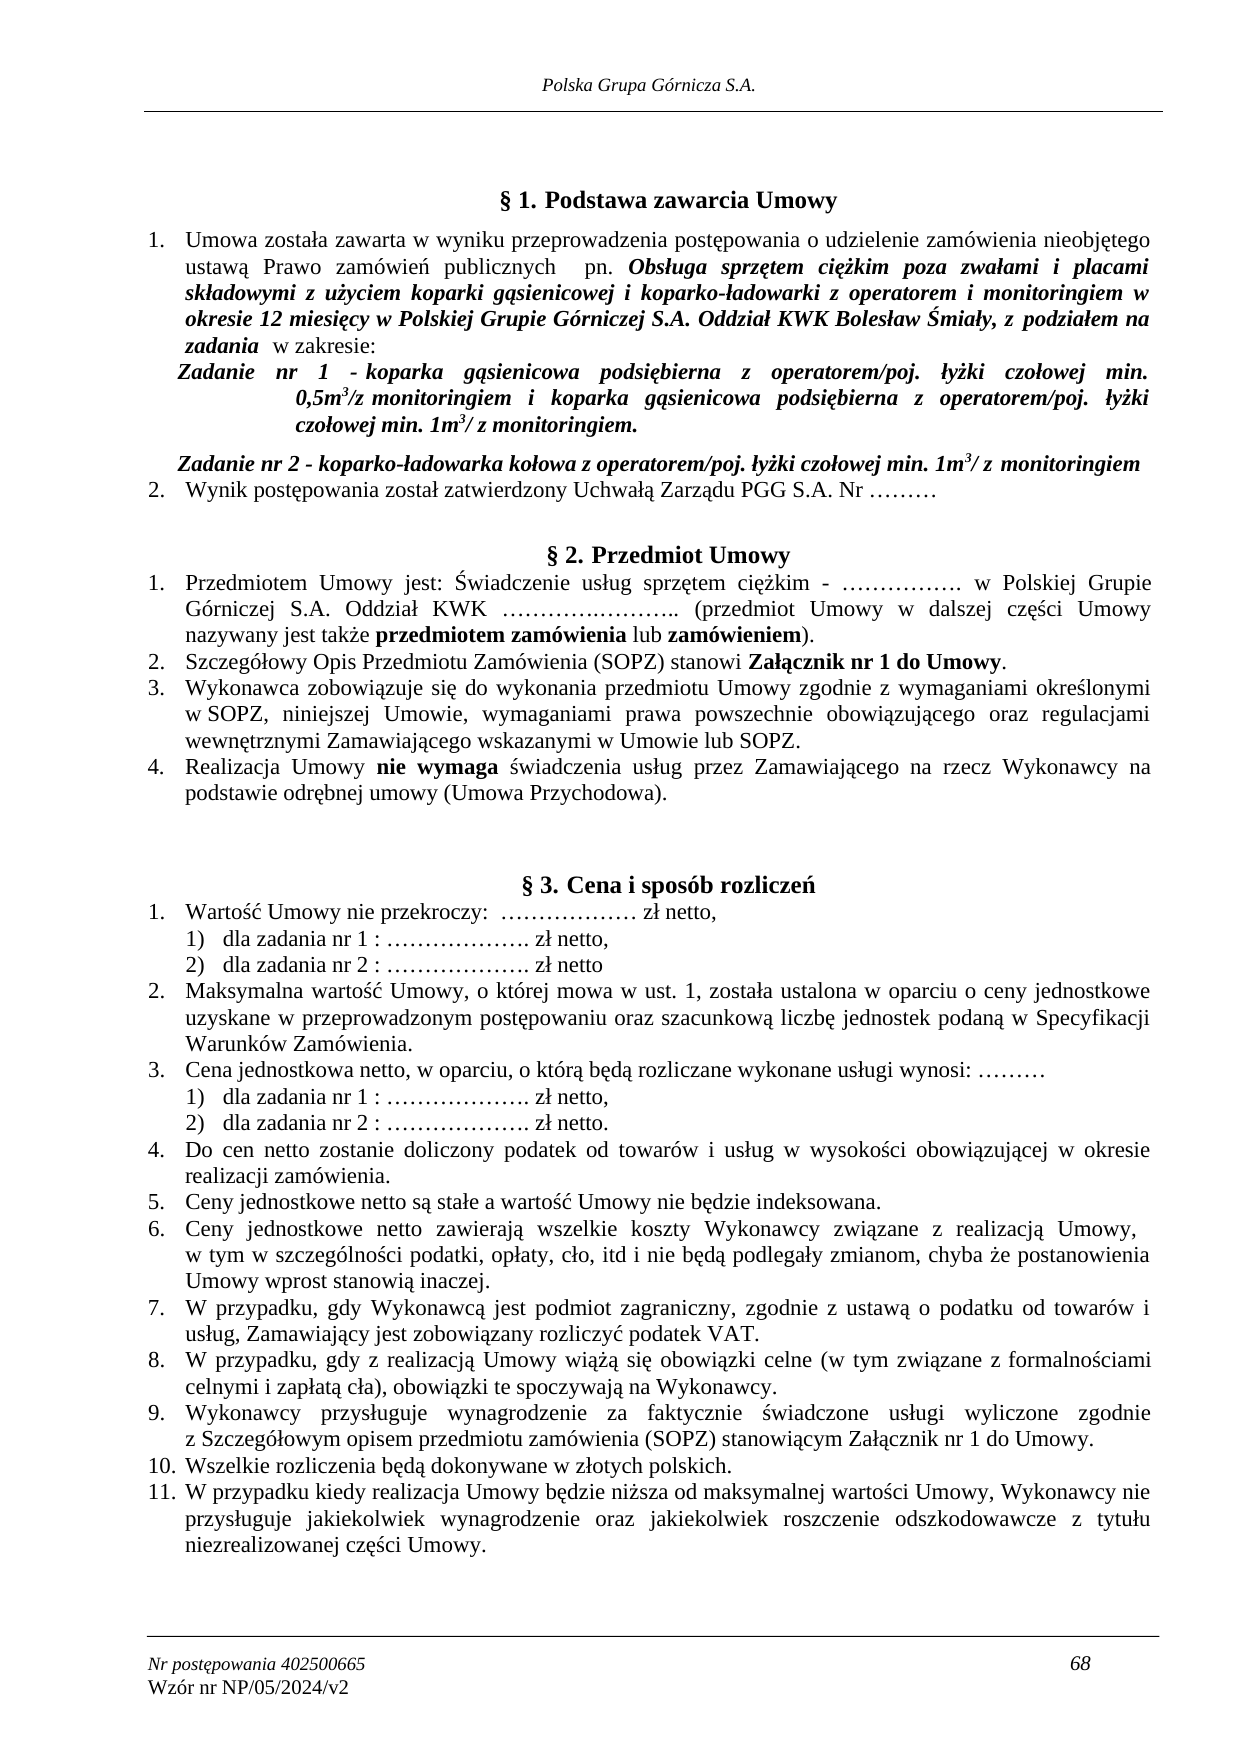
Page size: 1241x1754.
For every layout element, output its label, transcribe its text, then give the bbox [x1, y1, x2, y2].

list Umowa została zawarta w wyniku przeprowadzenia postępowania o udzielenie zamówienia nieobjętego ustawą Prawo zamówień publicznych pn. Obsługa sprzętem ciężkim poza zwałami i placami składowymi z użyciem koparki gąsienicowej i koparko-ładowarki z operatorem i monitoringiem w okresie 12 miesięcy w Polskiej Grupie Górniczej S.A. Oddział KWK Bolesław Śmiały, z podziałem na zadania w zakresie: [148, 226, 1152, 358]
list Do cen netto zostanie doliczony podatek od towarów i usług w wysokości obowiązującej w okresie realizacji zamówienia. [148, 1136, 1152, 1188]
list Wykonawca zobowiązuje się do wykonania przedmiotu Umowy zgodnie z wymaganiami określonymi w SOPZ, niniejszej Umowie, wymaganiami prawa powszechnie obowiązującego oraz regulacjami wewnętrznymi Zamawiającego wskazanymi w Umowie lub SOPZ. [148, 674, 1152, 753]
subtitle Podstawa zawarcia Umowy [185, 185, 1152, 214]
list dla zadania nr 1 : ………………. zł netto, [185, 925, 1152, 951]
list Szczegółowy Opis Przedmiotu Zamówienia (SOPZ) stanowi Załącznik nr 1 do Umowy. [148, 648, 1152, 674]
list Wynik postępowania został zatwierdzony Uchwałą Zarządu PGG S.A. Nr ……… [148, 476, 1152, 502]
list dla zadania nr 2 : ………………. zł netto. [185, 1109, 1152, 1136]
list Zadanie nr 1 - koparka gąsienicowa podsiębierna z operatorem/poj. łyżki czołowej min. 0,5m3/z monitoringiem i koparka gąsienicowa podsiębierna z operatorem/poj. łyżki czołowej min. 1m3/ z monitoringiem. [177, 358, 1152, 437]
list Maksymalna wartość Umowy, o której mowa w ust. 1, została ustalona w oparciu o ceny jednostkowe uzyskane w przeprowadzonym postępowaniu oraz szacunkową liczbę jednostek podaną w Specyfikacji Warunków Zamówienia. [148, 977, 1152, 1057]
list Ceny jednostkowe netto są stałe a wartość Umowy nie będzie indeksowana. [148, 1188, 1152, 1215]
list Cena jednostkowa netto, w oparciu, o którą będą rozliczane wykonane usługi wynosi: ……… [148, 1057, 1152, 1083]
list Przedmiotem Umowy jest: Świadczenie usług sprzętem ciężkim - ……………. w Polskiej Grupie Górniczej S.A. Oddział KWK ………….……….. (przedmiot Umowy w dalszej części Umowy nazywany jest także przedmiotem zamówienia lub zamówieniem). [148, 569, 1152, 648]
subtitle Przedmiot Umowy [185, 540, 1152, 569]
list dla zadania nr 1 : ………………. zł netto, [185, 1083, 1152, 1109]
list Zadanie nr 2 - koparko-ładowarka kołowa z operatorem/poj. łyżki czołowej min. 1m3/ z monitoringiem [177, 450, 1152, 476]
list Wartość Umowy nie przekroczy: ……………… zł netto, [148, 898, 1152, 925]
list dla zadania nr 2 : ………………. zł netto [185, 951, 1152, 977]
list Wszelkie rozliczenia będą dokonywane w złotych polskich. [148, 1452, 1152, 1478]
list Wykonawcy przysługuje wynagrodzenie za faktycznie świadczone usługi wyliczone zgodnie z Szczegółowym opisem przedmiotu zamówienia (SOPZ) stanowiącym Załącznik nr 1 do Umowy. [148, 1399, 1152, 1452]
list W przypadku kiedy realizacja Umowy będzie niższa od maksymalnej wartości Umowy, Wykonawcy nie przysługuje jakiekolwiek wynagrodzenie oraz jakiekolwiek roszczenie odszkodowawcze z tytułu niezrealizowanej części Umowy. [148, 1478, 1152, 1557]
list W przypadku, gdy z realizacją Umowy wiążą się obowiązki celne (w tym związane z formalnościami celnymi i zapłatą cła), obowiązki te spoczywają na Wykonawcy. [148, 1346, 1152, 1399]
list Ceny jednostkowe netto zawierają wszelkie koszty Wykonawcy związane z realizacją Umowy, w tym w szczególności podatki, opłaty, cło, itd i nie będą podlegały zmianom, chyba że postanowienia Umowy wprost stanowią inaczej. [148, 1215, 1152, 1294]
subtitle Cena i sposób rozliczeń [185, 870, 1152, 898]
list W przypadku, gdy Wykonawcą jest podmiot zagraniczny, zgodnie z ustawą o podatku od towarów i usług, Zamawiający jest zobowiązany rozliczyć podatek VAT. [148, 1294, 1152, 1346]
list Realizacja Umowy nie wymaga świadczenia usług przez Zamawiającego na rzecz Wykonawcy na podstawie odrębnej umowy (Umowa Przychodowa). [147, 753, 1152, 806]
